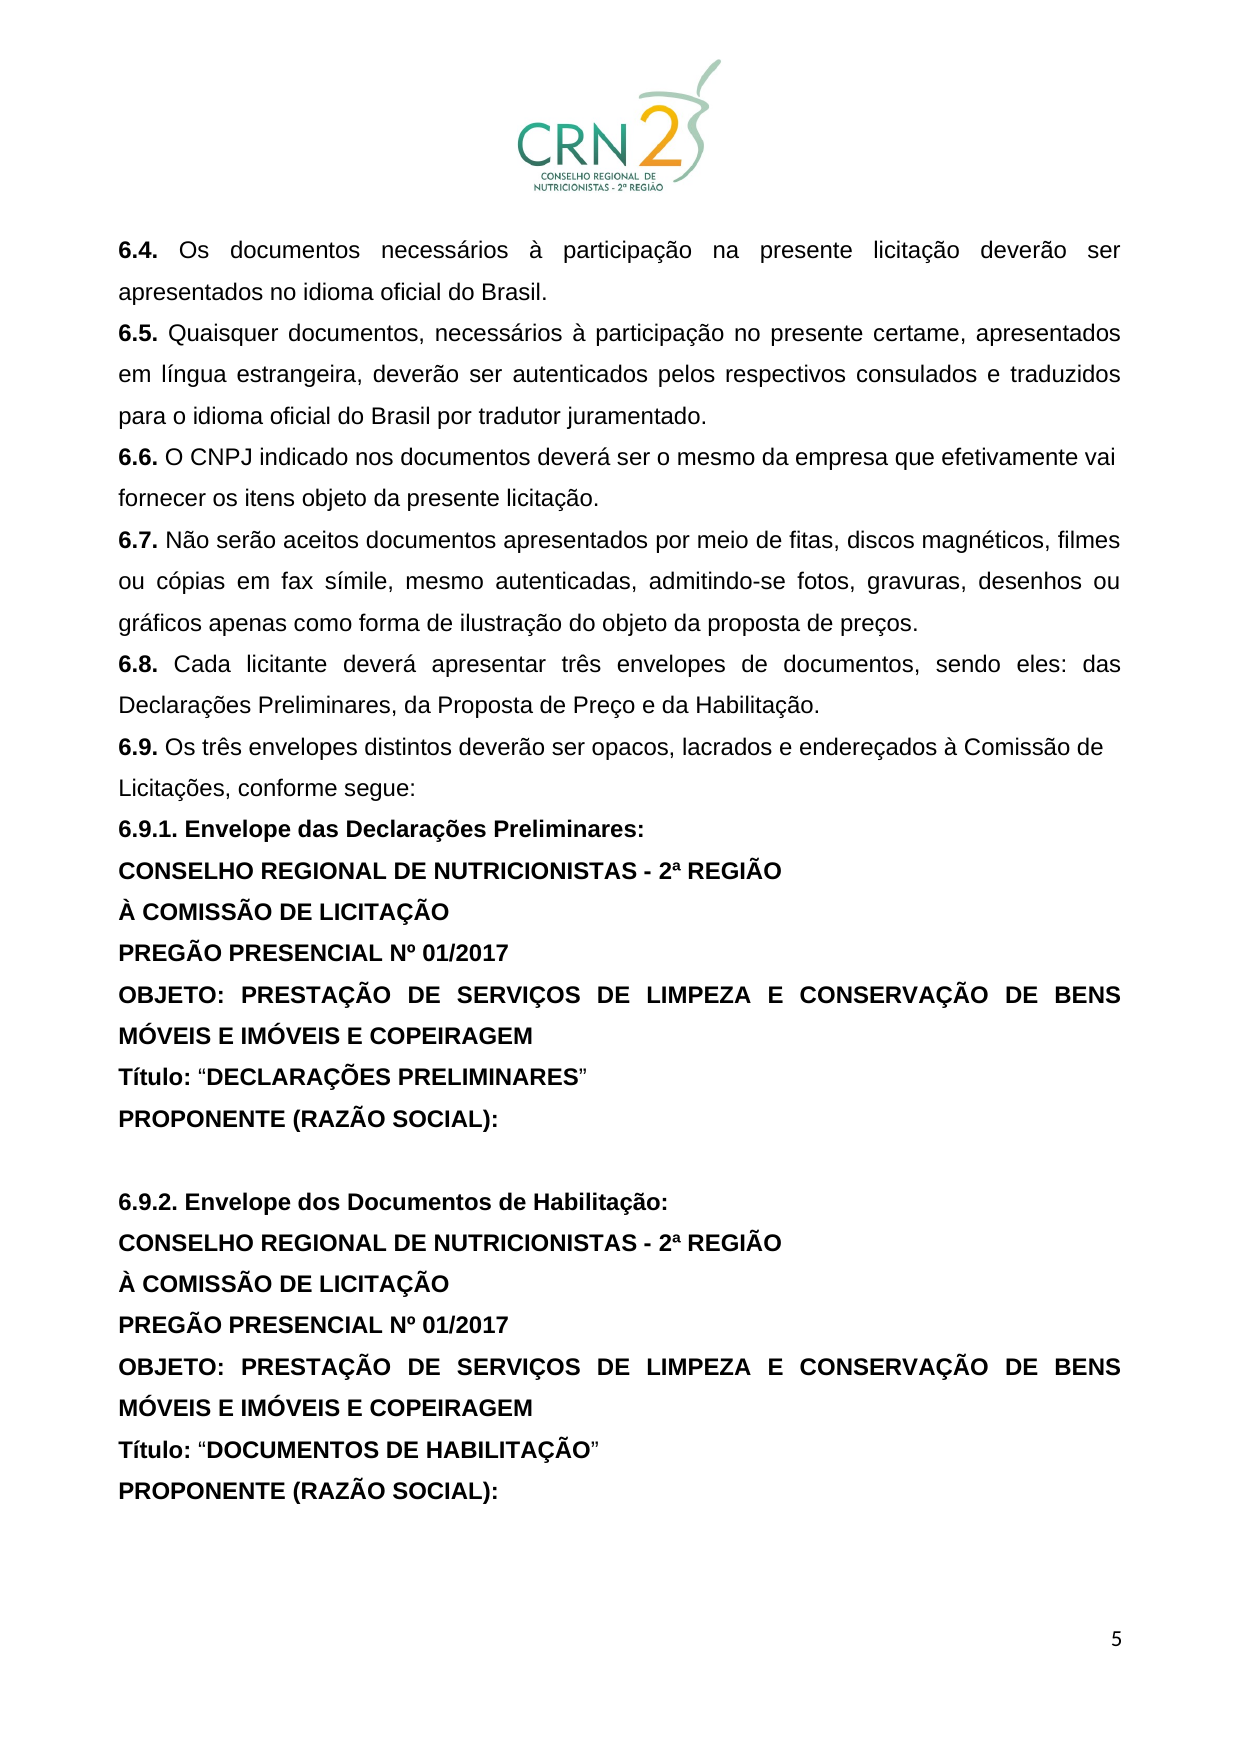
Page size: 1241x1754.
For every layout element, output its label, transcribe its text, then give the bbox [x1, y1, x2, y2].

text Título: “DOCUMENTOS DE HABILITAÇÃO” [118, 1436, 1122, 1463]
text Licitações, conforme segue: [118, 774, 1122, 801]
text CONSELHO REGIONAL DE NUTRICIONISTAS - 2ª REGIÃO [118, 1229, 1122, 1256]
text OBJETO: PRESTAÇÃO DE SERVIÇOS DE LIMPEZA E CONSERVAÇÃO DE BENS MÓVEIS E IMÓVEIS E COPEIRAGEM [118, 1353, 1122, 1422]
text PROPONENTE (RAZÃO SOCIAL): [118, 1477, 1122, 1504]
picture [517, 59, 724, 194]
text PREGÃO PRESENCIAL Nº 01/2017 [118, 939, 1122, 967]
text 6.5. Quaisquer documentos, necessários à participação no presente certame, apresentados em língua estrangeira, deverão ser autenticados pelos respectivos consulados e traduzidos para o idioma oficial do Brasil por tradutor juramentado. [118, 319, 1122, 429]
text 6.9.2. Envelope dos Documentos de Habilitação: [118, 1187, 1122, 1215]
text 6.7. Não serão aceitos documentos apresentados por meio de fitas, discos magnéticos, filmes ou cópias em fax símile, mesmo autenticadas, admitindo-se fotos, gravuras, desenhos ou gráficos apenas como forma de ilustração do objeto da proposta de preços. [118, 526, 1122, 636]
text Título: “DECLARAÇÕES PRELIMINARES” [118, 1063, 1122, 1091]
text 6.9.1. Envelope das Declarações Preliminares: [118, 815, 1122, 843]
text CONSELHO REGIONAL DE NUTRICIONISTAS - 2ª REGIÃO [118, 857, 1122, 884]
text OBJETO: PRESTAÇÃO DE SERVIÇOS DE LIMPEZA E CONSERVAÇÃO DE BENS MÓVEIS E IMÓVEIS E COPEIRAGEM [118, 981, 1122, 1049]
text PROPONENTE (RAZÃO SOCIAL): [118, 1105, 1122, 1132]
text À COMISSÃO DE LICITAÇÃO [118, 1270, 1122, 1298]
text PREGÃO PRESENCIAL Nº 01/2017 [118, 1311, 1122, 1339]
text 6.4. Os documentos necessários à participação na presente licitação deverão ser apresentados no idioma oficial do Brasil. [118, 236, 1122, 305]
text 6.6. O CNPJ indicado nos documentos deverá ser o mesmo da empresa que efetivamente vai [118, 443, 1122, 471]
text fornecer os itens objeto da presente licitação. [118, 484, 1122, 512]
text 6.9. Os três envelopes distintos deverão ser opacos, lacrados e endereçados à Comissão de [118, 732, 1122, 760]
text À COMISSÃO DE LICITAÇÃO [118, 898, 1122, 926]
text 6.8. Cada licitante deverá apresentar três envelopes de documentos, sendo eles: das Declarações Preliminares, da Proposta de Preço e da Habilitação. [118, 650, 1122, 719]
